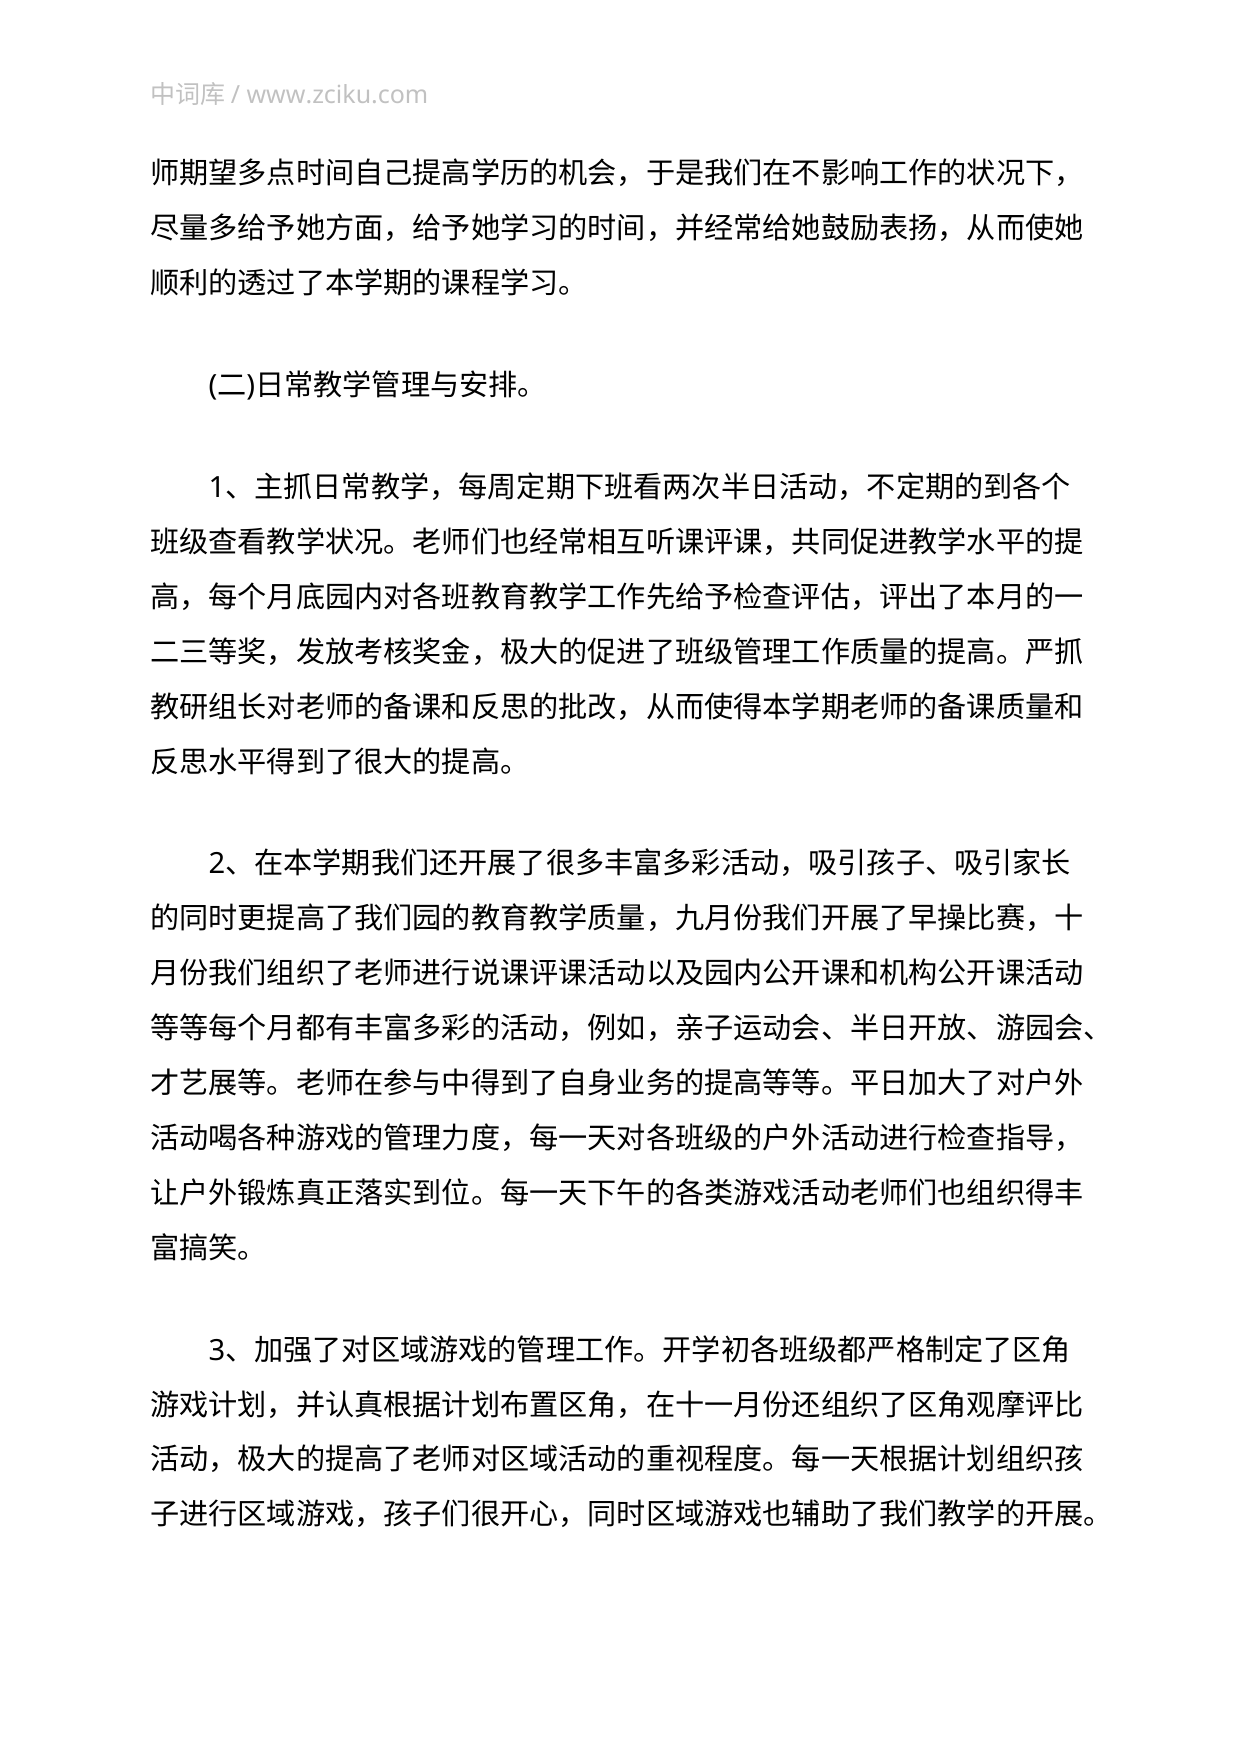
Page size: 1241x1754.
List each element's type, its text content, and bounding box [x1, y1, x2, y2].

text 3、加强了对区域游戏的管理工作。开学初各班级都严格制定了区角游戏计划，并认真根据计划布置区角，在十一月份还组织了区角观摩评比活动，极大的提高了老师对区域活动的重视程度。每一天根据计划组织孩子进行区域游戏，孩子们很开心，同时区域游戏也辅助了我们教学的开展。 [150, 1326, 1090, 1533]
text 2、在本学期我们还开展了很多丰富多彩活动，吸引孩子、吸引家长的同时更提高了我们园的教育教学质量，九月份我们开展了早操比赛，十月份我们组织了老师进行说课评课活动以及园内公开课和机构公开课活动等等每个月都有丰富多彩的活动，例如，亲子运动会、半日开放、游园会、才艺展等。老师在参与中得到了自身业务的提高等等。平日加大了对户外活动喝各种游戏的管理力度，每一天对各班级的户外活动进行检查指导，让户外锻炼真正落实到位。每一天下午的各类游戏活动老师们也组织得丰富搞笑。 [150, 840, 1090, 1267]
text (二)日常教学管理与安排。 [150, 362, 1090, 404]
text 1、主抓日常教学，每周定期下班看两次半日活动，不定期的到各个班级查看教学状况。老师们也经常相互听课评课，共同促进教学水平的提高，每个月底园内对各班教育教学工作先给予检查评估，评出了本月的一二三等奖，发放考核奖金，极大的促进了班级管理工作质量的提高。严抓教研组长对老师的备课和反思的批改，从而使得本学期老师的备课质量和反思水平得到了很大的提高。 [150, 463, 1090, 780]
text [150, 150, 1090, 302]
